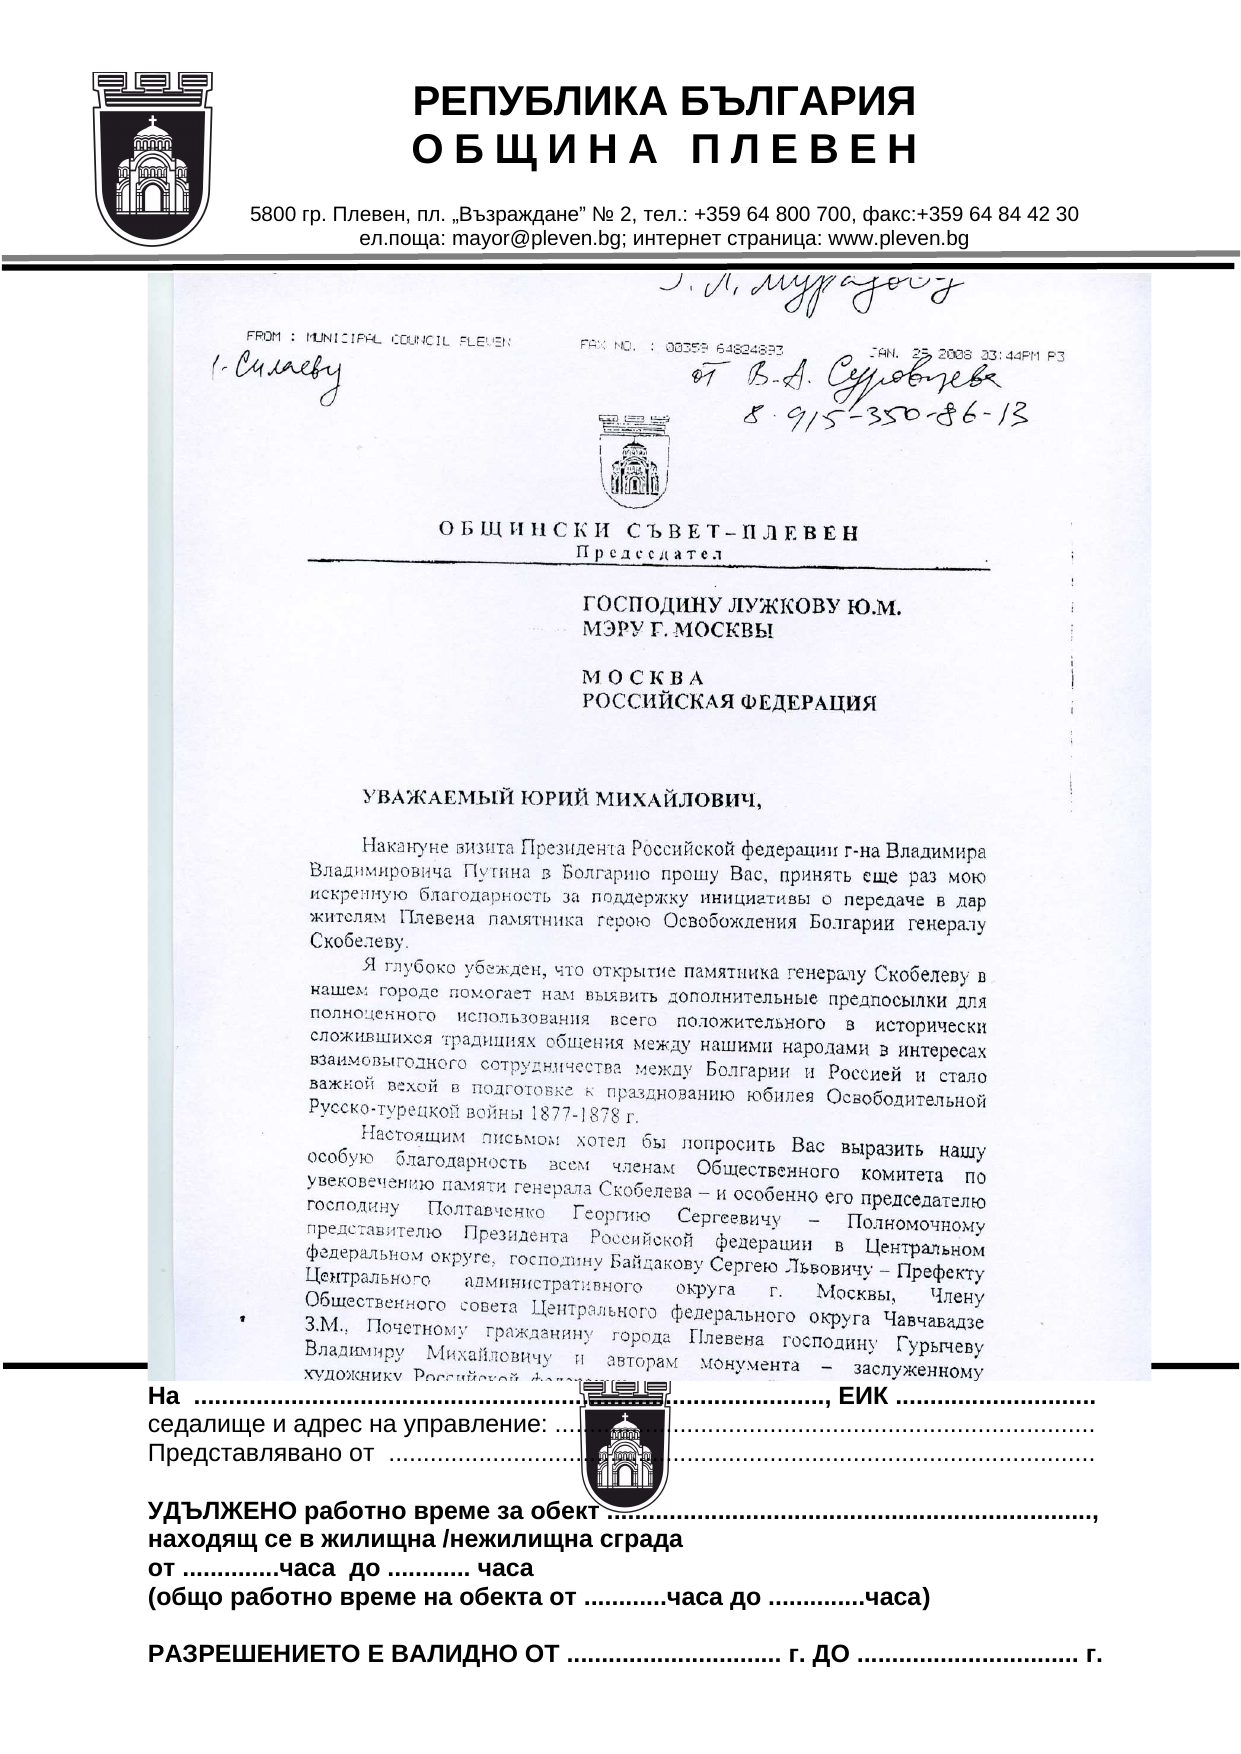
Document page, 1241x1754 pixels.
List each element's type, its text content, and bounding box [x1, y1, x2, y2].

text седалище и адрес на управление: .............................................................................. [148, 1409, 1181, 1438]
picture [579, 1467, 671, 1496]
text УДЪЛЖЕНО работно време за обект ......................................................................, находящ се в жилищна /нежилищна сграда [148, 1496, 1181, 1553]
text Представлявано от ...................................................................................................... [148, 1438, 1181, 1467]
text На ..........................................................................................., ЕИК ............................. [148, 1381, 1181, 1409]
picture [147, 273, 1152, 1381]
picture [92, 72, 213, 247]
text РАЗРЕШЕНИЕТО Е ВАЛИДНО ОТ ............................... г. ДО ................................ г. [148, 1639, 1181, 1668]
text от ..............часа до ............ часа [148, 1553, 1181, 1582]
text (общо работно време на обекта от ............часа до ..............часа) [148, 1582, 1181, 1611]
